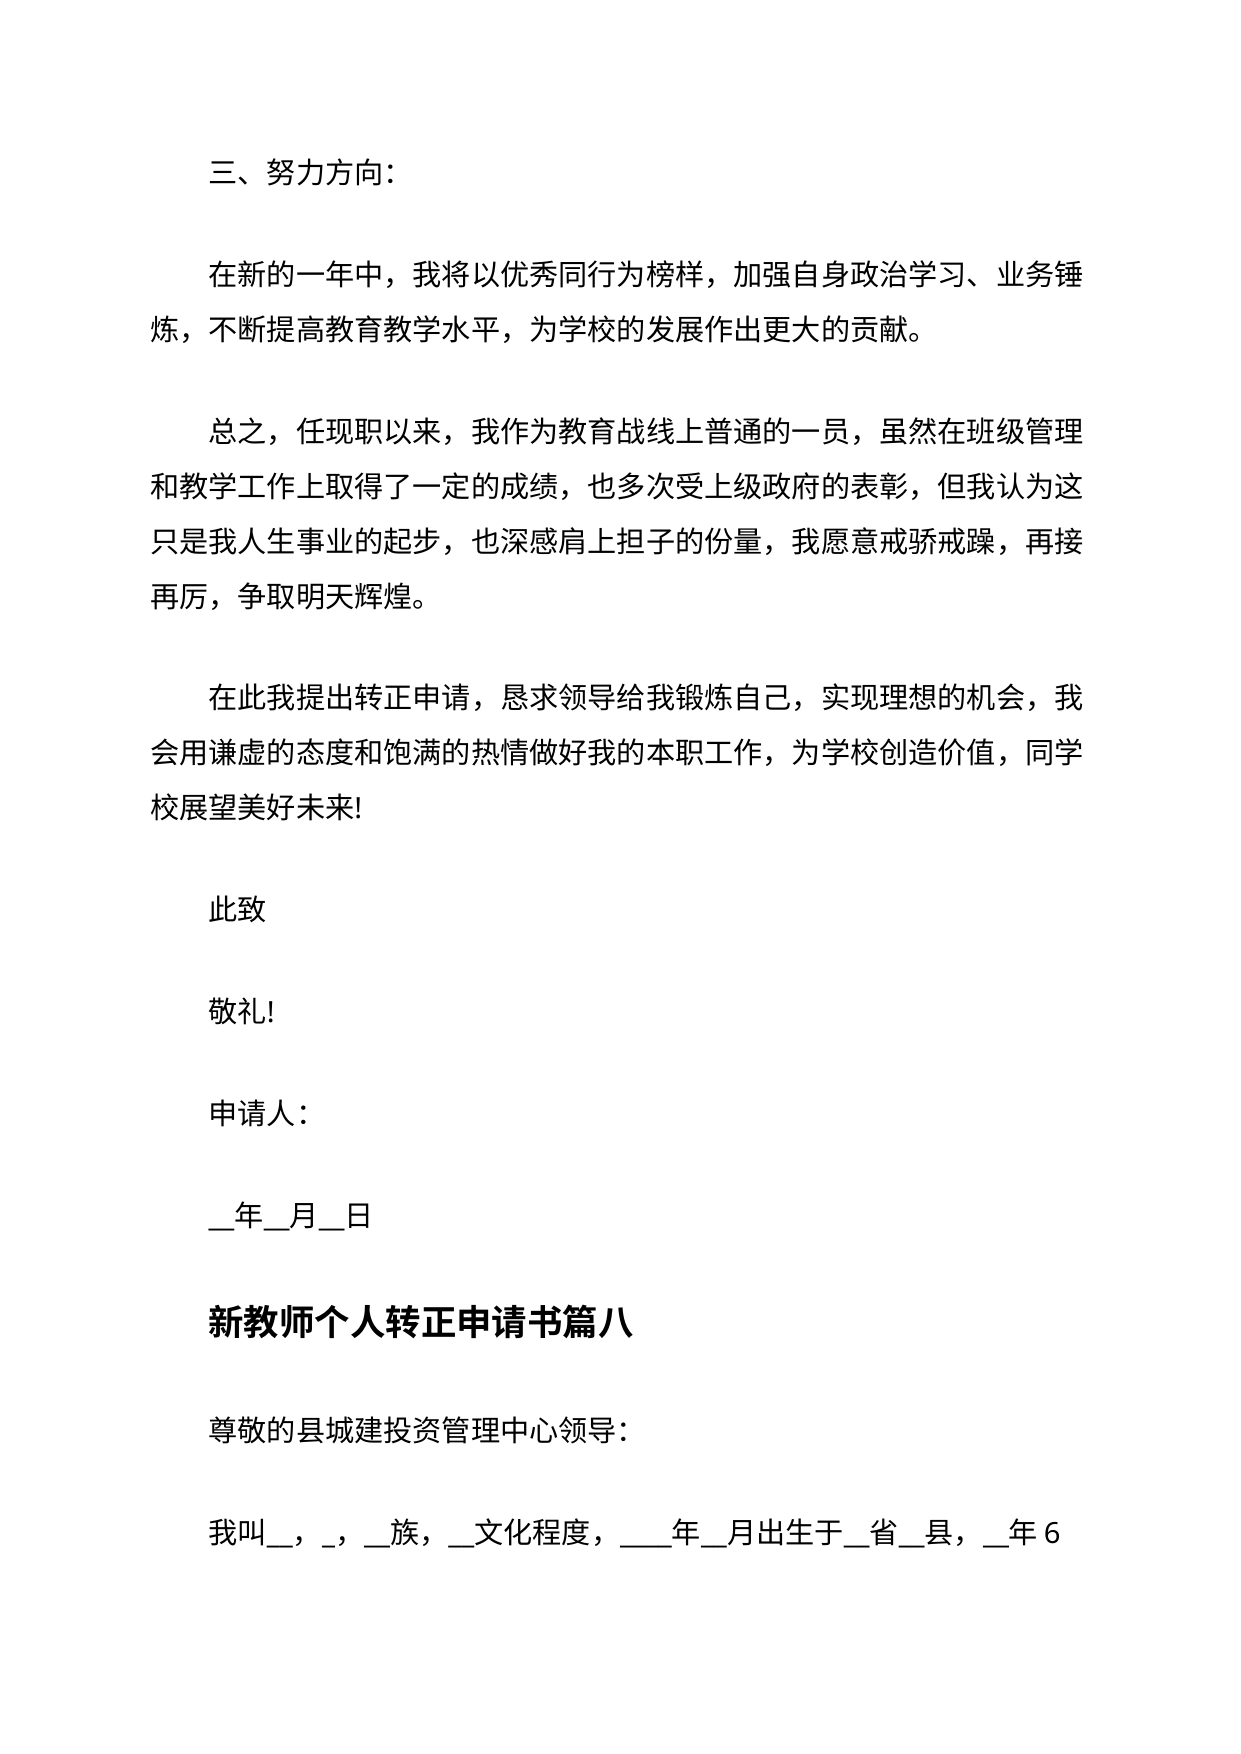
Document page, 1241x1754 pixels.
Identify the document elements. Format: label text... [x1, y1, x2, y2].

text 三、努力方向： [150, 150, 1090, 192]
text 在新的一年中，我将以优秀同行为榜样，加强自身政治学习、业务锤炼，不断提高教育教学水平，为学校的发展作出更大的贡献。 [150, 252, 1090, 349]
text 总之，任现职以来，我作为教育战线上普通的一员，虽然在班级管理和教学工作上取得了一定的成绩，也多次受上级政府的表彰，但我认为这只是我人生事业的起步，也深感肩上担子的份量，我愿意戒骄戒躁，再接再厉，争取明天辉煌。 [150, 408, 1090, 615]
text 在此我提出转正申请，恳求领导给我锻炼自己，实现理想的机会，我会用谦虚的态度和饱满的热情做好我的本职工作，为学校创造价值，同学校展望美好未来! [150, 675, 1090, 827]
text 尊敬的县城建投资管理中心领导： [150, 1408, 1090, 1450]
text 申请人： [150, 1090, 1090, 1133]
text 新教师个人转正申请书篇八 [150, 1294, 1090, 1345]
text 敬礼! [150, 988, 1090, 1031]
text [150, 1509, 1090, 1552]
text __年__月__日 [150, 1192, 1090, 1234]
text 此致 [150, 887, 1090, 929]
